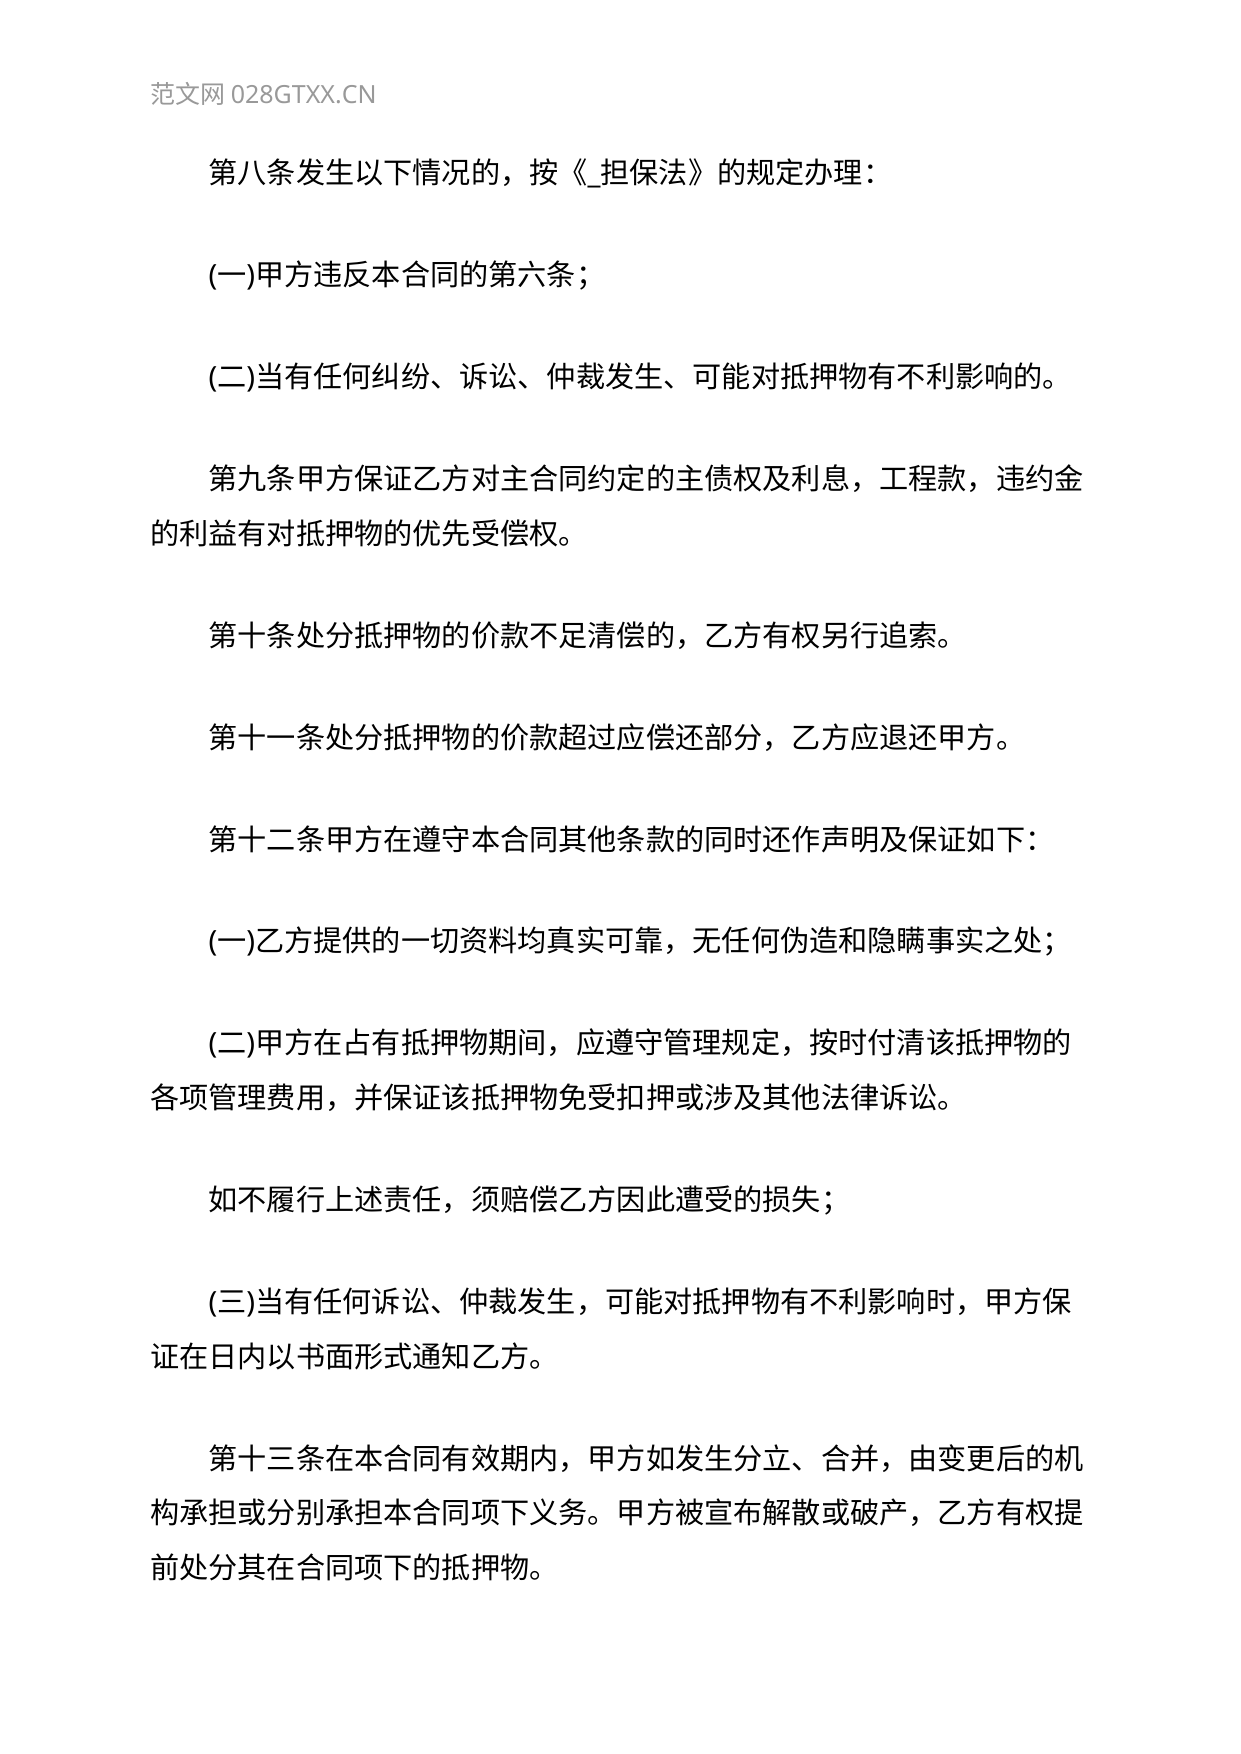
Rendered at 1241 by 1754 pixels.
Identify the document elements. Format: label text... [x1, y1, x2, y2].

text (一)甲方违反本合同的第六条； [150, 252, 1090, 294]
text 第八条发生以下情况的，按《_担保法》的规定办理： [150, 150, 1090, 192]
text 第十三条在本合同有效期内，甲方如发生分立、合并，由变更后的机构承担或分别承担本合同项下义务。甲方被宣布解散或破产，乙方有权提前处分其在合同项下的抵押物。 [150, 1435, 1090, 1587]
text (二)甲方在占有抵押物期间，应遵守管理规定，按时付清该抵押物的各项管理费用，并保证该抵押物免受扣押或涉及其他法律诉讼。 [150, 1020, 1090, 1117]
text 第九条甲方保证乙方对主合同约定的主债权及利息，工程款，违约金的利益有对抵押物的优先受偿权。 [150, 456, 1090, 553]
text 第十条处分抵押物的价款不足清偿的，乙方有权另行追索。 [150, 613, 1090, 655]
text (一)乙方提供的一切资料均真实可靠，无任何伪造和隐瞒事实之处； [150, 918, 1090, 960]
text (三)当有任何诉讼、仲裁发生，可能对抵押物有不利影响时，甲方保证在日内以书面形式通知乙方。 [150, 1278, 1090, 1376]
text 第十一条处分抵押物的价款超过应偿还部分，乙方应退还甲方。 [150, 714, 1090, 757]
text 如不履行上述责任，须赔偿乙方因此遭受的损失； [150, 1177, 1090, 1219]
text 第十二条甲方在遵守本合同其他条款的同时还作声明及保证如下： [150, 816, 1090, 858]
text (二)当有任何纠纷、诉讼、仲裁发生、可能对抵押物有不利影响的。 [150, 354, 1090, 396]
